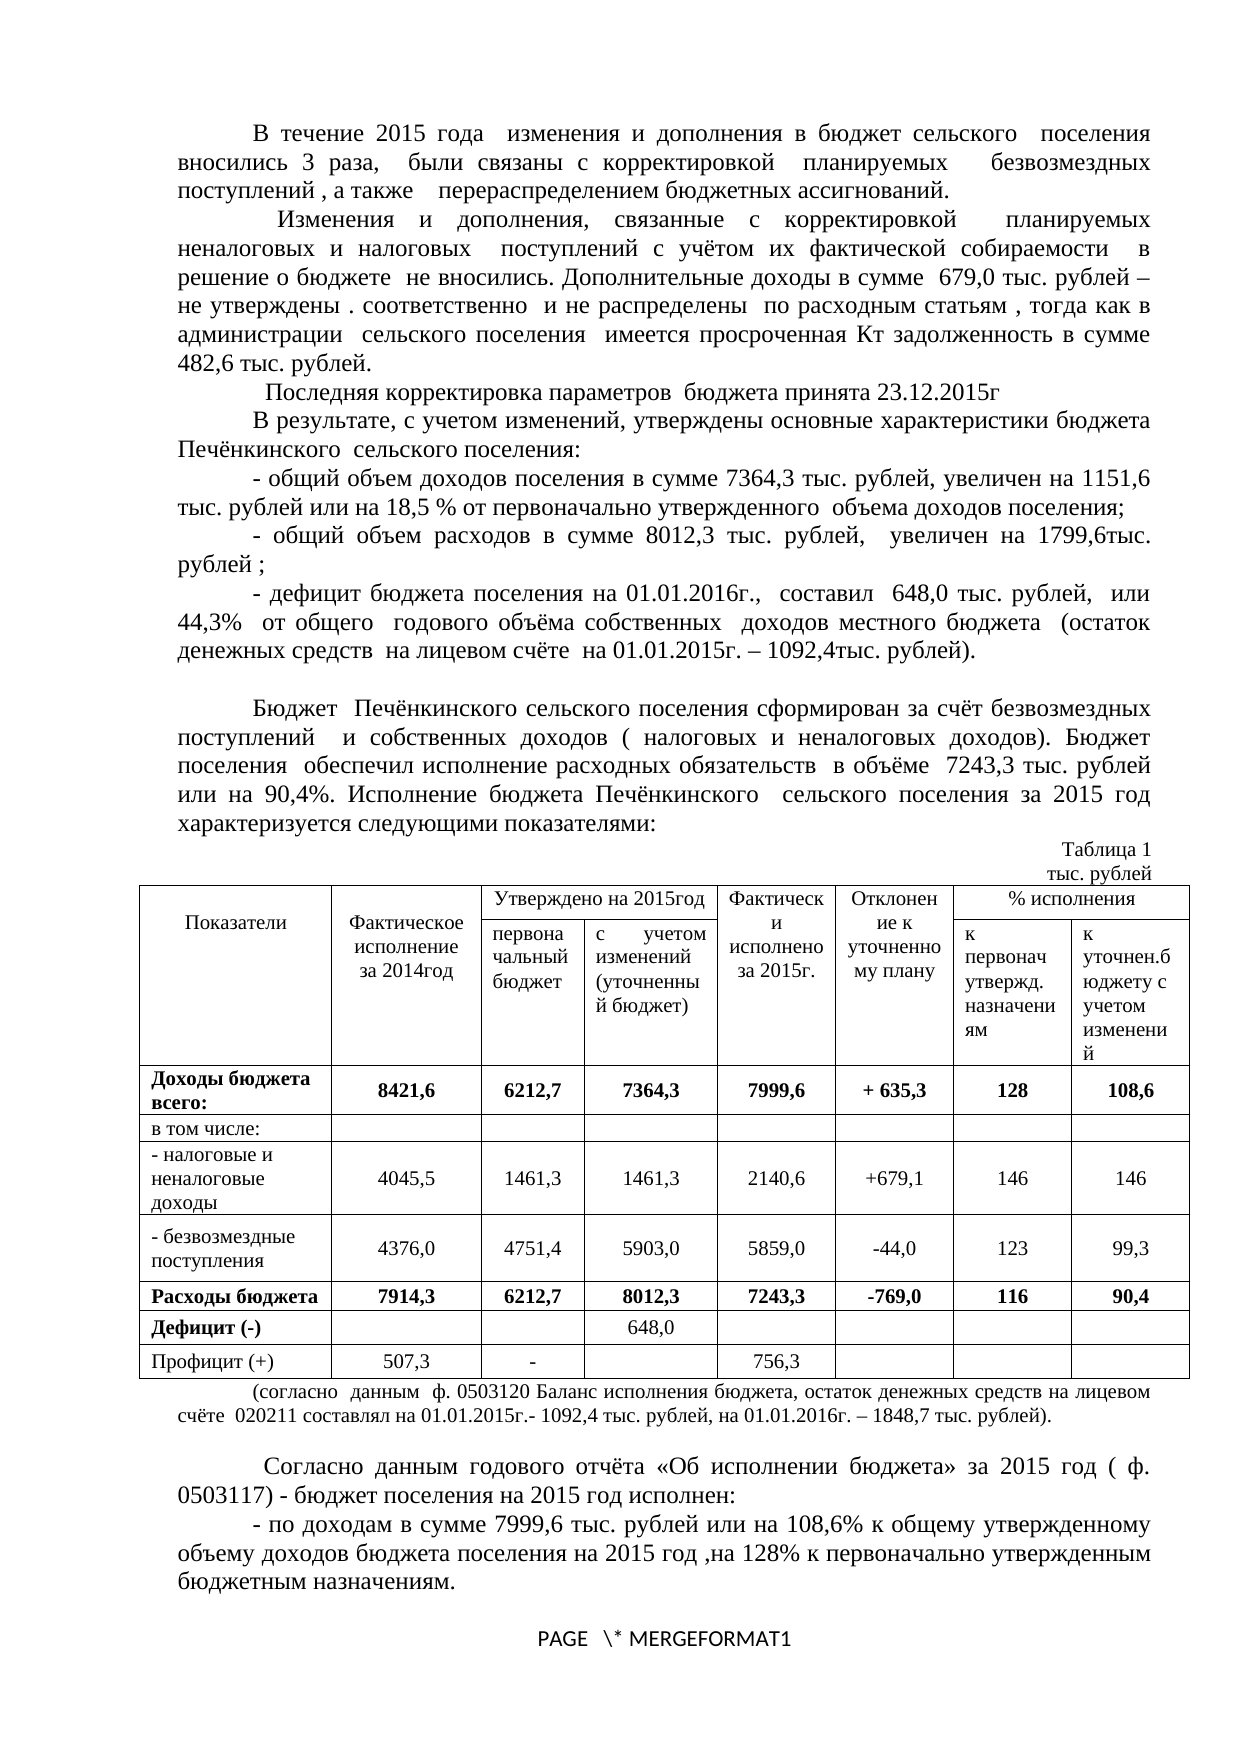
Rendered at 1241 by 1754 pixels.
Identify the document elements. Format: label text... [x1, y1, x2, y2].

table_cell 6212,7 [482, 1282, 584, 1309]
table_cell 8012,3 [585, 1282, 717, 1309]
table_cell [836, 1311, 953, 1344]
table_cell 116 [954, 1282, 1071, 1309]
table_cell 4045,5 [332, 1142, 481, 1214]
table_cell Дефицит (-) [140, 1311, 331, 1344]
table_cell первоначальный бюджет [482, 920, 584, 1065]
table_cell 5859,0 [718, 1215, 835, 1281]
table_cell 6212,7 [482, 1066, 584, 1114]
table_cell 2140,6 [718, 1142, 835, 1214]
text (согласно данным ф. 0503120 Баланс исполнения бюджета, остаток денежных средств на лицевом счёте 020211 составлял на 01.01.2015г.- 1092,4 тыс. рублей, на 01.01.2016г. – 1848,7 тыс. рублей). [177, 1379, 1152, 1427]
table_cell 1461,3 [585, 1142, 717, 1214]
table_cell [954, 1115, 1071, 1141]
table_cell [332, 1115, 481, 1141]
table_cell [836, 1115, 953, 1141]
table_cell [1072, 1311, 1189, 1344]
text - дефицит бюджета поселения на 01.01.2016г., составил 648,0 тыс. рублей, или 44,3% от общего годового объёма собственных доходов местного бюджета (остаток денежных средств на лицевом счёте на 01.01.2015г. – 1092,4тыс. рублей). [177, 578, 1152, 664]
table_header Показатели [140, 886, 331, 1065]
table_header Отклонение к уточненному плану [836, 886, 953, 1065]
table_cell 5903,0 [585, 1215, 717, 1281]
text Согласно данным годового отчёта «Об исполнении бюджета» за 2015 год ( ф. 0503117) - бюджет поселения на 2015 год исполнен: [177, 1451, 1152, 1509]
table_cell [954, 1345, 1071, 1378]
table_header Фактическое исполнение за 2014год [332, 886, 481, 1065]
table_cell 90,4 [1072, 1282, 1189, 1309]
table_cell [718, 1115, 835, 1141]
table_cell 507,3 [332, 1345, 481, 1378]
table_cell 7364,3 [585, 1066, 717, 1114]
text Бюджет Печёнкинского сельского поселения сформирован за счёт безвозмездных поступлений и собственных доходов ( налоговых и неналоговых доходов). Бюджет поселения обеспечил исполнение расходных обязательств в объёме 7243,3 тыс. рублей или на 90,4%. Исполнение бюджета Печёнкинского сельского поселения за 2015 год характеризуется следующими показателями: [177, 693, 1152, 837]
text Таблица 1 [177, 837, 1152, 861]
text - по доходам в сумме 7999,6 тыс. рублей или на 108,6% к общему утвержденному объему доходов бюджета поселения на 2015 год ,на 128% к первоначально утвержденным бюджетным назначениям. [177, 1509, 1152, 1595]
table_cell [1072, 1115, 1189, 1141]
text В течение 2015 года изменения и дополнения в бюджет сельского поселения вносились 3 раза, были связаны с корректировкой планируемых безвозмездных поступлений , а также перераспределением бюджетных ассигнований. [177, 118, 1152, 204]
table_cell [585, 1345, 717, 1378]
table_cell Доходы бюджета всего: [140, 1066, 331, 1114]
table_cell [718, 1311, 835, 1344]
table_cell 756,3 [718, 1345, 835, 1378]
table_cell 1461,3 [482, 1142, 584, 1214]
text Изменения и дополнения, связанные с корректировкой планируемых неналоговых и налоговых поступлений с учётом их фактической собираемости в решение о бюджете не вносились. Дополнительные доходы в сумме 679,0 тыс. рублей – не утверждены . соответственно и не распределены по расходным статьям , тогда как в администрации сельского поселения имеется просроченная Кт задолженность в сумме 482,6 тыс. рублей. [177, 204, 1152, 377]
table_cell 99,3 [1072, 1215, 1189, 1281]
table_cell 128 [954, 1066, 1071, 1114]
table_cell 108,6 [1072, 1066, 1189, 1114]
table_cell Расходы бюджета [140, 1282, 331, 1309]
table_header % исполнения [954, 886, 1189, 919]
table_cell 7999,6 [718, 1066, 835, 1114]
table_header Утверждено на 2015год [482, 886, 717, 919]
table_cell + 635,3 [836, 1066, 953, 1114]
table_cell [1072, 1345, 1189, 1378]
table_cell [482, 1115, 584, 1141]
table_cell 7243,3 [718, 1282, 835, 1309]
table_cell Профицит (+) [140, 1345, 331, 1378]
table_cell к первонач утвержд. назначениям [954, 920, 1071, 1065]
table_cell - безвозмездные поступления [140, 1215, 331, 1281]
text Последняя корректировка параметров бюджета принята 23.12.2015г [177, 377, 1152, 406]
table_cell к уточнен.бюджету с учетом изменений [1072, 920, 1189, 1065]
table_cell 123 [954, 1215, 1071, 1281]
table_cell 4751,4 [482, 1215, 584, 1281]
table_cell 8421,6 [332, 1066, 481, 1114]
table_cell [482, 1311, 584, 1344]
text - общий объем доходов поселения в сумме 7364,3 тыс. рублей, увеличен на 1151,6 тыс. рублей или на 18,5 % от первоначально утвержденного объема доходов поселения; [177, 463, 1152, 521]
table_cell 4376,0 [332, 1215, 481, 1281]
text тыс. рублей [177, 861, 1152, 885]
table_cell - налоговые и неналоговые доходы [140, 1142, 331, 1214]
table_cell 648,0 [585, 1311, 717, 1344]
table_cell в том числе: [140, 1115, 331, 1141]
table_cell -769,0 [836, 1282, 953, 1309]
table_cell 7914,3 [332, 1282, 481, 1309]
table_cell 146 [1072, 1142, 1189, 1214]
table_cell 146 [954, 1142, 1071, 1214]
table_cell [954, 1311, 1071, 1344]
table_cell - [482, 1345, 584, 1378]
table_cell с учетом изменений (уточненный бюджет) [585, 920, 717, 1065]
table_cell [585, 1115, 717, 1141]
table_cell +679,1 [836, 1142, 953, 1214]
table_cell [332, 1311, 481, 1344]
text - общий объем расходов в сумме 8012,3 тыс. рублей, увеличен на 1799,6тыс. рублей ; [177, 521, 1152, 578]
text В результате, с учетом изменений, утверждены основные характеристики бюджета Печёнкинского сельского поселения: [177, 406, 1152, 463]
table_header Фактически исполнено за 2015г. [718, 886, 835, 1065]
table_cell [836, 1345, 953, 1378]
table_cell -44,0 [836, 1215, 953, 1281]
